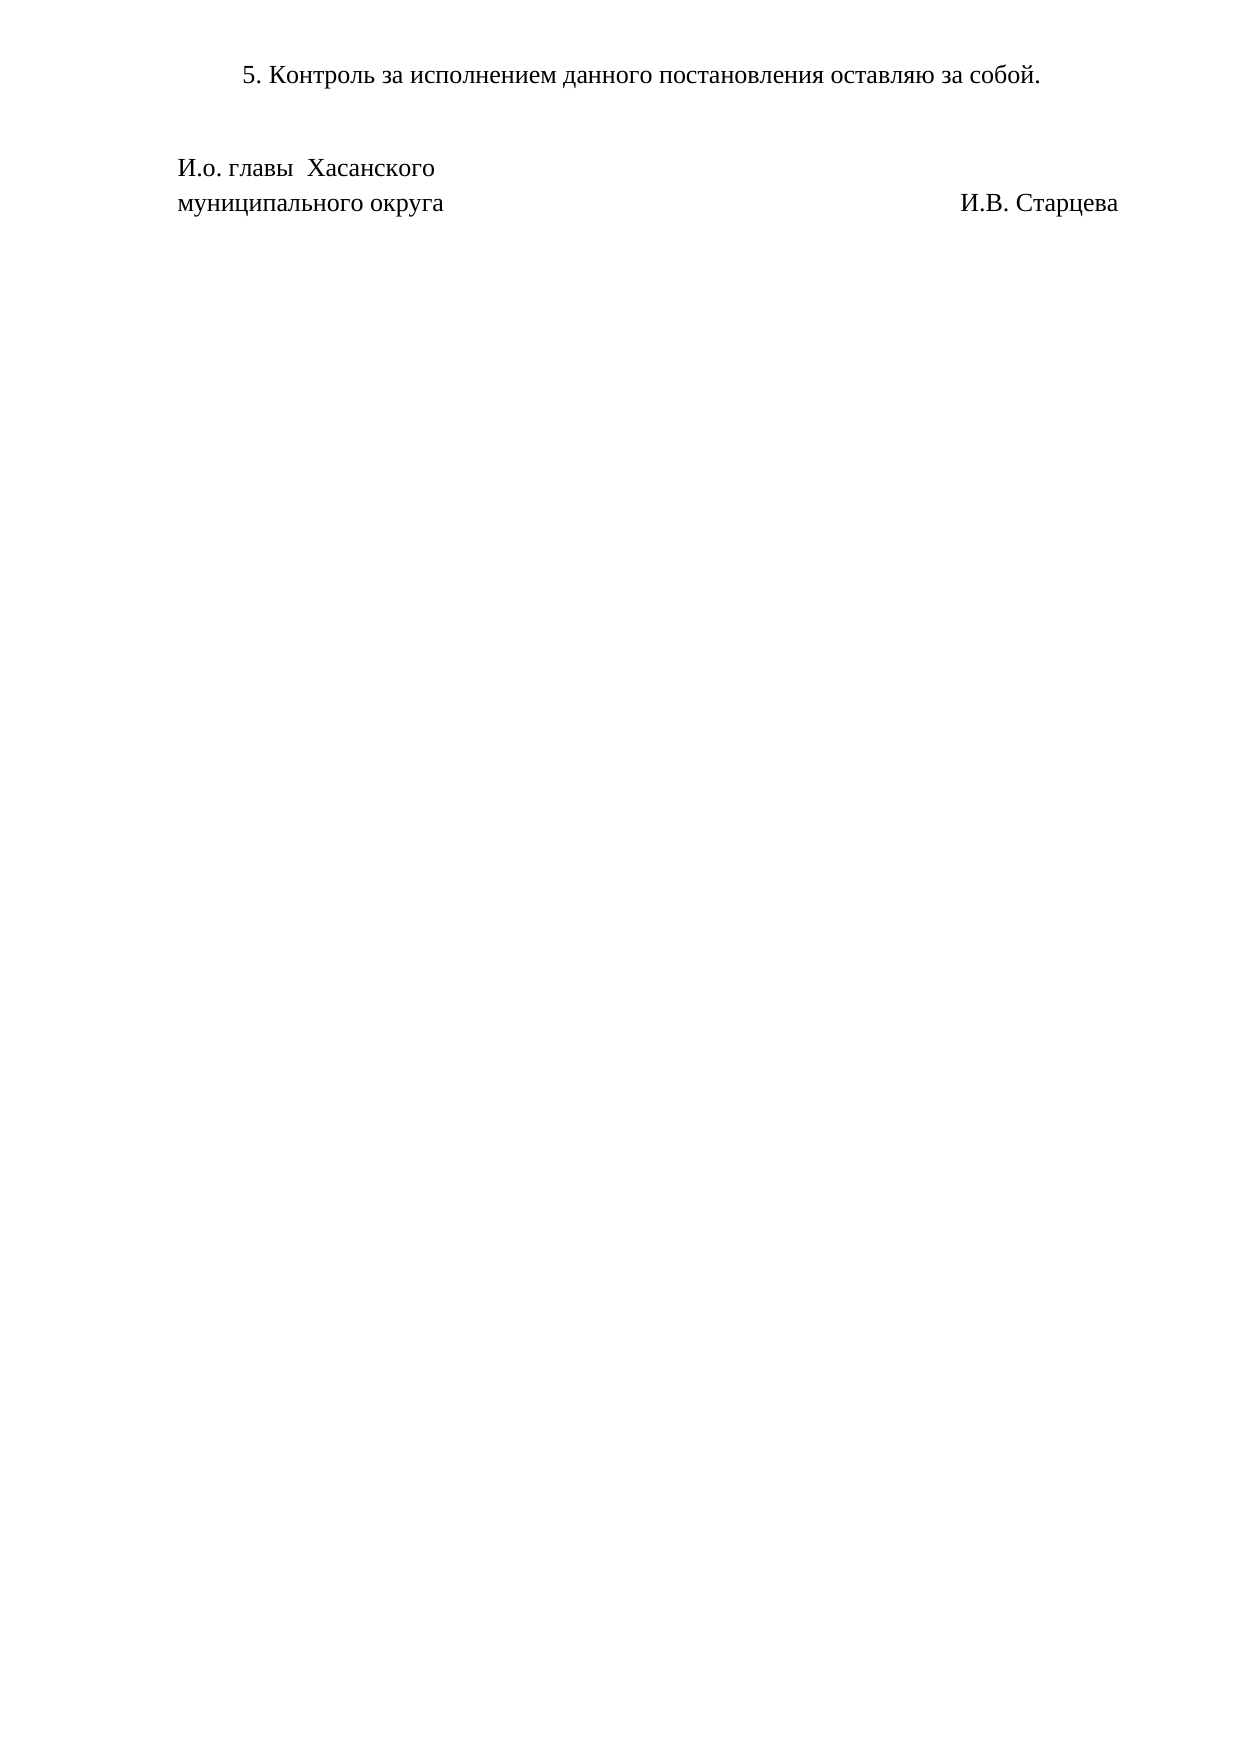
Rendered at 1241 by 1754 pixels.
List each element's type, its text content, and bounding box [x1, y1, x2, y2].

text И.о. главы Хасанского [177, 152, 1152, 182]
text 5. Контроль за исполнением данного постановления оставляю за собой. [177, 59, 1152, 89]
text муниципального округа И.В. Старцева [177, 187, 1152, 217]
